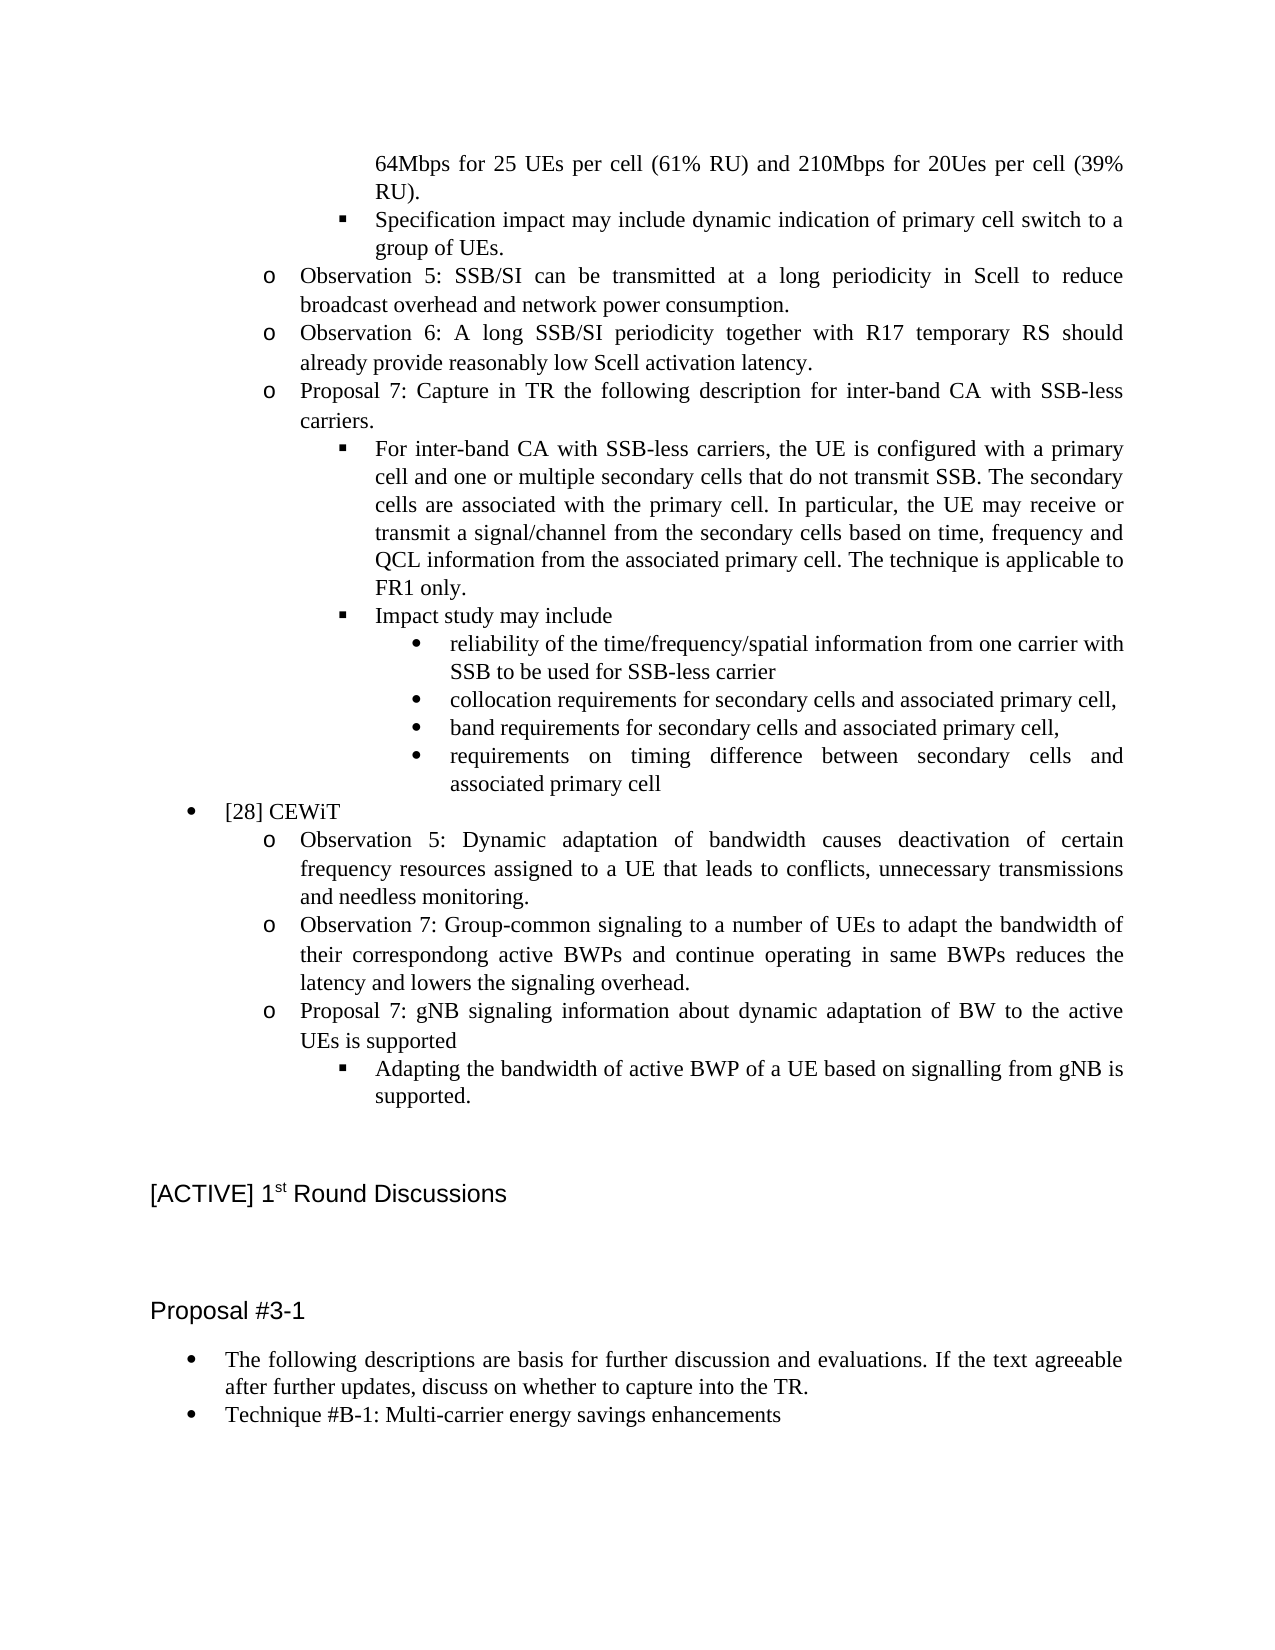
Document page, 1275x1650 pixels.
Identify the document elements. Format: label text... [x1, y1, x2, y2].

list Observation 5: SSB/SI can be transmitted at a long periodicity in Scell to reduce broadcast overhead and network power consumption. [262, 262, 1125, 318]
subtitle [ACTIVE] 1st Round Discussions [150, 1179, 1125, 1207]
list The following descriptions are basis for further discussion and evaluations. If the text agreeable after further updates, discuss on whether to capture into the TR. [187, 1346, 1125, 1400]
list Technique #B-1: Multi-carrier energy savings enhancements [187, 1401, 1125, 1427]
list Impact study may include [337, 602, 1125, 629]
list Proposal 7: gNB signaling information about dynamic adaptation of BW to the active UEs is supported [262, 997, 1125, 1053]
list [337, 150, 1125, 204]
list For inter-band CA with SSB-less carriers, the UE is configured with a primary cell and one or multiple secondary cells that do not transmit SSB. The secondary cells are associated with the primary cell. In particular, the UE may receive or transmit a signal/channel from the secondary cells based on time, frequency and QCL information from the associated primary cell. The technique is applicable to FR1 only. [337, 435, 1125, 601]
list Observation 6: A long SSB/SI periodicity together with R17 temporary RS should already provide reasonably low Scell activation latency. [262, 319, 1125, 376]
list Adapting the bandwidth of active BWP of a UE based on signalling from gNB is supported. [337, 1054, 1125, 1109]
list Observation 5: Dynamic adaptation of bandwidth causes deactivation of certain frequency resources assigned to a UE that leads to conflicts, unnecessary transmissions and needless monitoring. [262, 826, 1125, 910]
list band requirements for secondary cells and associated primary cell, [412, 714, 1125, 740]
list collocation requirements for secondary cells and associated primary cell, [412, 686, 1125, 712]
list Observation 7: Group-common signaling to a number of UEs to adapt the bandwidth of their correspondong active BWPs and continue operating in same BWPs reduces the latency and lowers the signaling overhead. [262, 911, 1125, 995]
subtitle Proposal #3-1 [150, 1296, 1125, 1325]
list Proposal 7: Capture in TR the following description for inter-band CA with SSB-less carriers. [262, 377, 1125, 433]
list reliability of the time/frequency/spatial information from one carrier with SSB to be used for SSB-less carrier [412, 630, 1125, 684]
list Specification impact may include dynamic indication of primary cell switch to a group of UEs. [337, 206, 1125, 260]
list [28] CEWiT [187, 798, 1125, 824]
list requirements on timing difference between secondary cells and associated primary cell [412, 742, 1125, 796]
